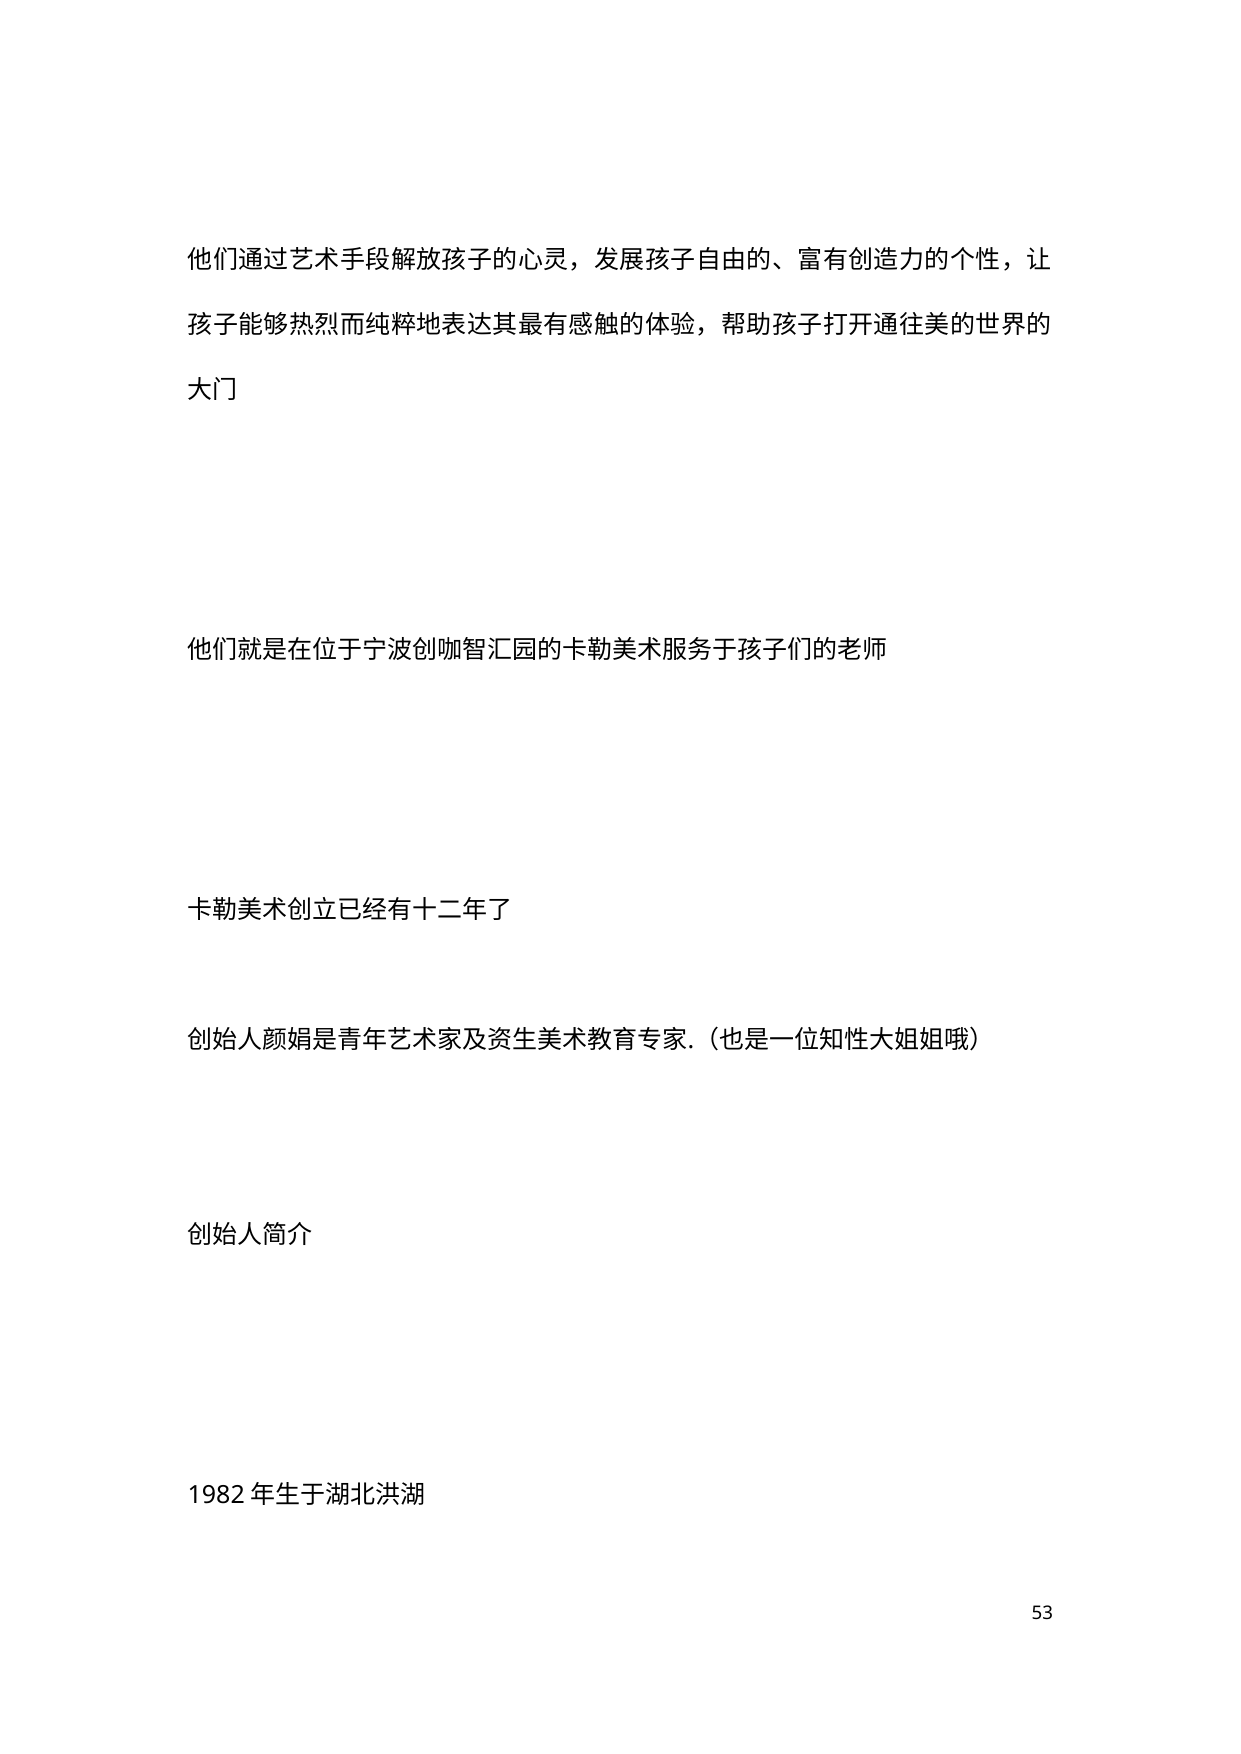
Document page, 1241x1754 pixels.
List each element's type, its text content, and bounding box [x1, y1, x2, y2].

text 他们就是在位于宁波创咖智汇园的卡勒美术服务于孩子们的老师 [187, 615, 1053, 680]
text 他们通过艺术手段解放孩子的心灵，发展孩子自由的、富有创造力的个性，让孩子能够热烈而纯粹地表达其最有感触的体验，帮助孩子打开通往美的世界的大门 [187, 225, 1053, 420]
text 1982年生于湖北洪湖 [187, 1460, 1053, 1525]
text 卡勒美术创立已经有十二年了 [187, 875, 1053, 940]
text 创始人颜娟是青年艺术家及资生美术教育专家.（也是一位知性大姐姐哦） [187, 1005, 1053, 1070]
text 创始人简介 [187, 1200, 1053, 1265]
